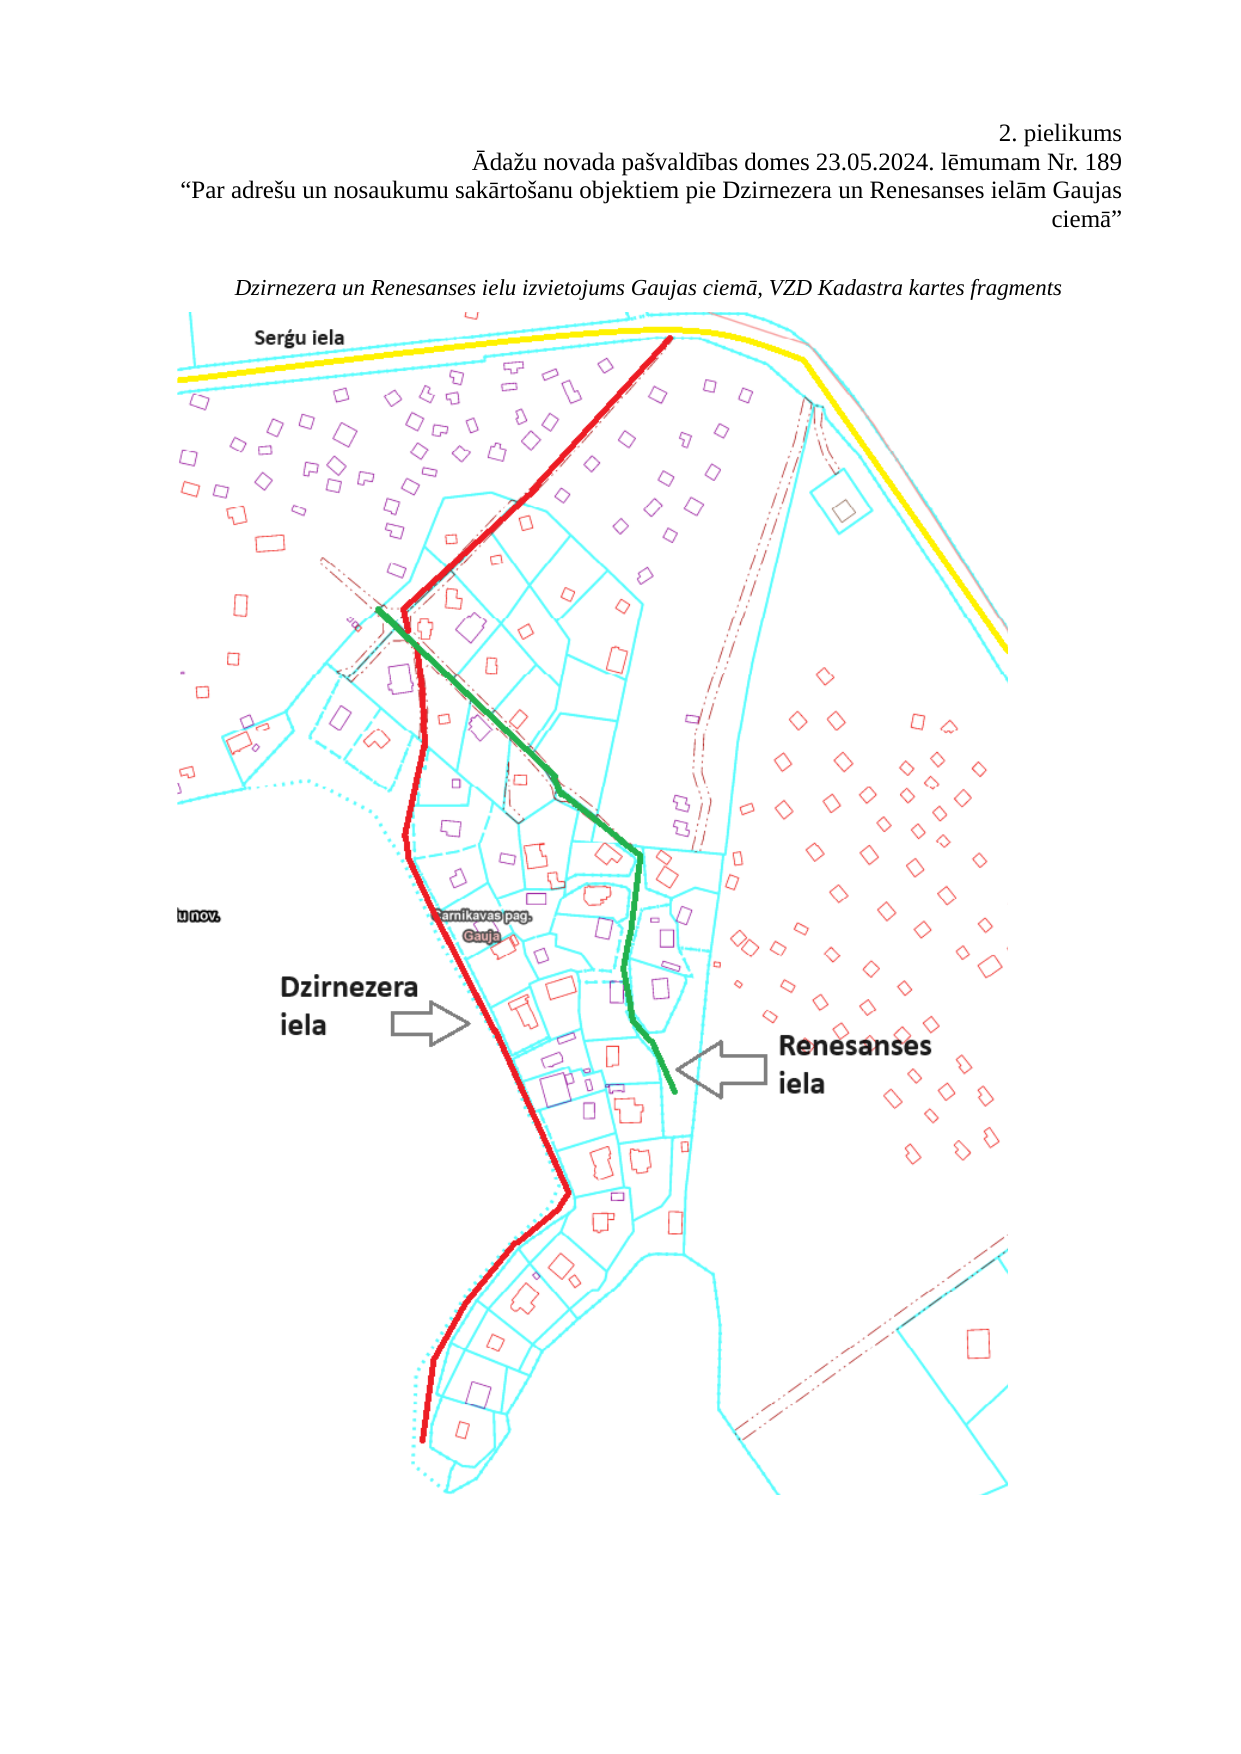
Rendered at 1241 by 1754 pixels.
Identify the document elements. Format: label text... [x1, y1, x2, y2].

list 2. pielikums [290, 118, 1122, 147]
text Dzirnezera un Renesanses ielu izvietojums Gaujas ciemā, VZD Kadastra kartes fragments [177, 274, 1122, 300]
text “Par adrešu un nosaukumu sakārtošanu objektiem pie Dzirnezera un Renesanses ielām Gaujas ciemā” [177, 176, 1122, 233]
text Ādažu novada pašvaldības domes 23.05.2024. lēmumam Nr. 189 [177, 147, 1122, 176]
picture [177, 312, 1008, 1495]
